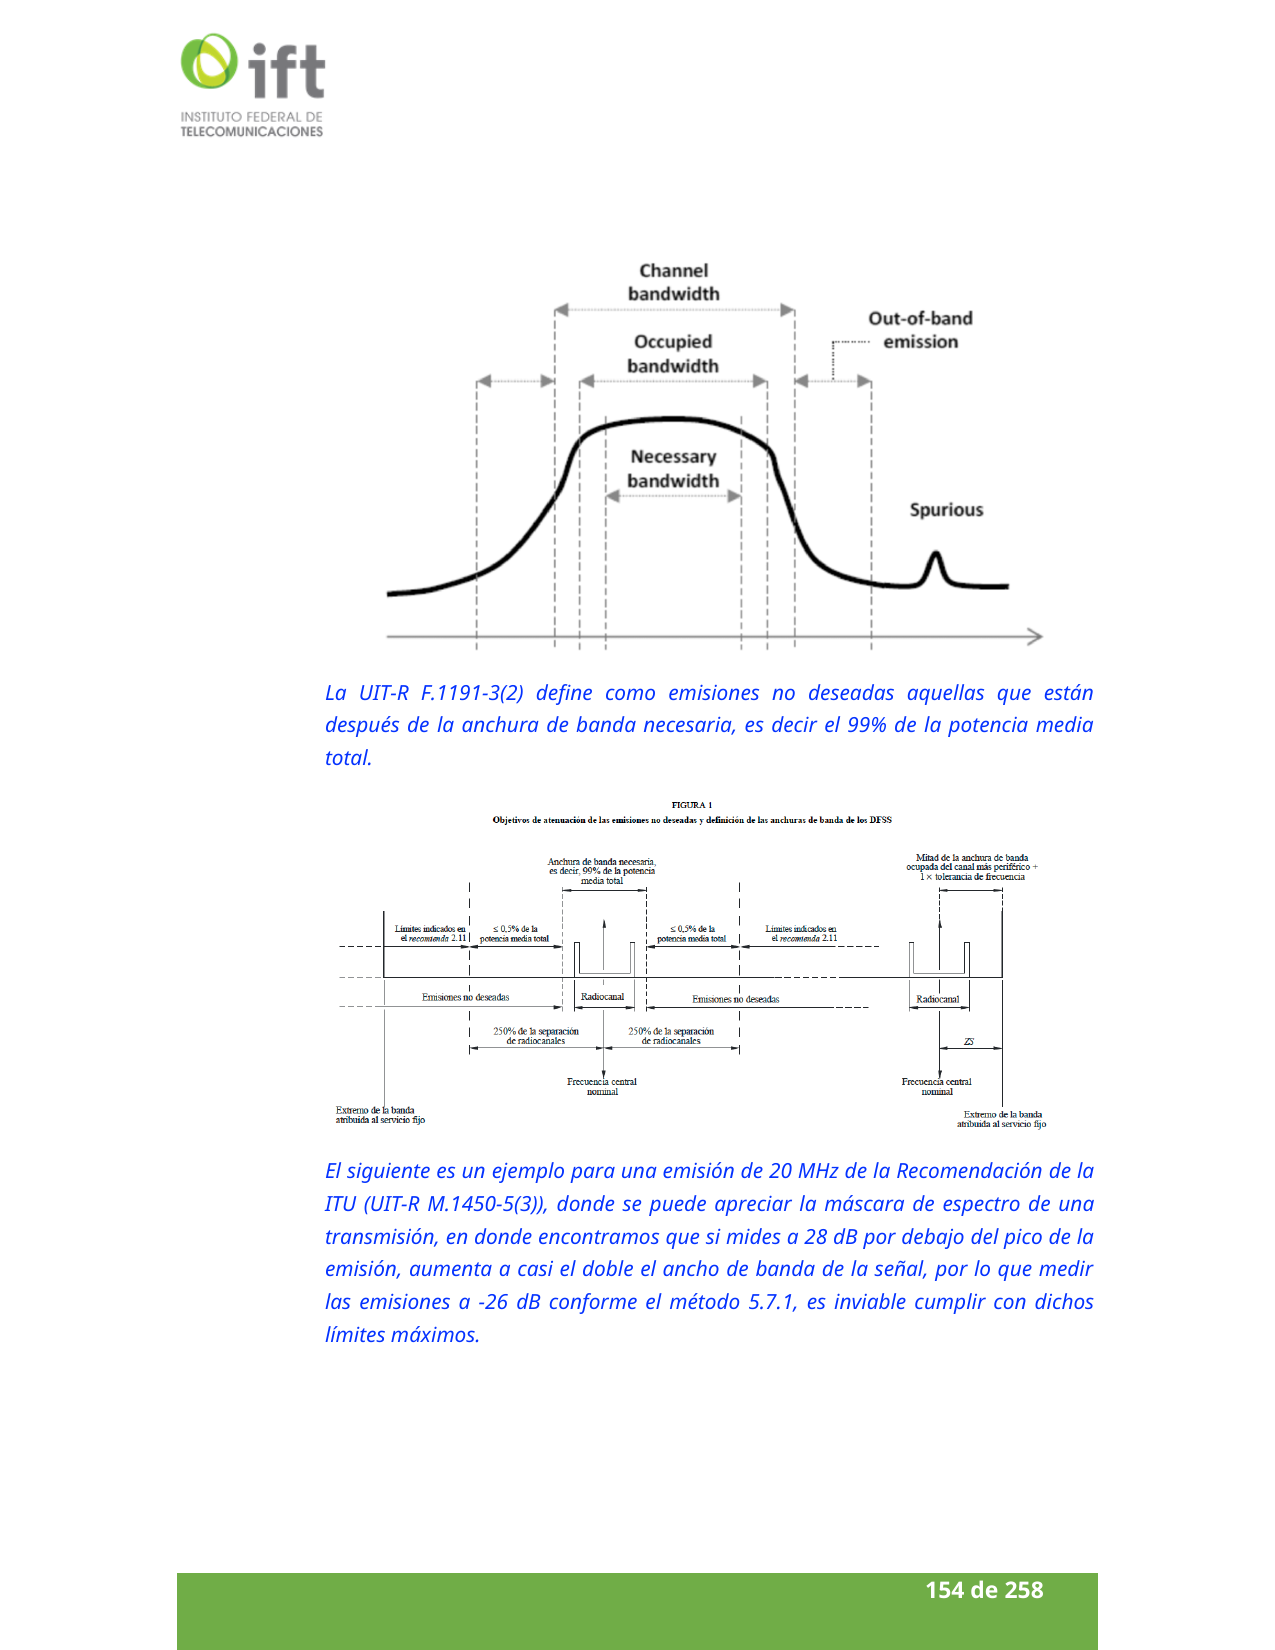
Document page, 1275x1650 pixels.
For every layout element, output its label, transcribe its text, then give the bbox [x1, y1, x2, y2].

text La UIT-R F.1191-3(2) define como emisiones no deseadas aquellas que están después de la anchura de banda necesaria, es decir el 99% de la potencia media total. [325, 678, 1098, 772]
picture [177, 27, 334, 145]
text El siguiente es un ejemplo para una emisión de 20 MHz de la Recomendación de la ITU (UIT-R M.1450-5(3)), donde se puede apreciar la máscara de espectro de una transmisión, en donde encontramos que si mides a 28 dB por debajo del pico de la emisión, aumenta a casi el doble el ancho de banda de la señal, por lo que medir las emisiones a -26 dB conforme el método 5.7.1, es inviable cumplir con dichos límites máximos. [325, 1157, 1098, 1348]
picture [344, 259, 1078, 657]
picture [324, 792, 1058, 1136]
